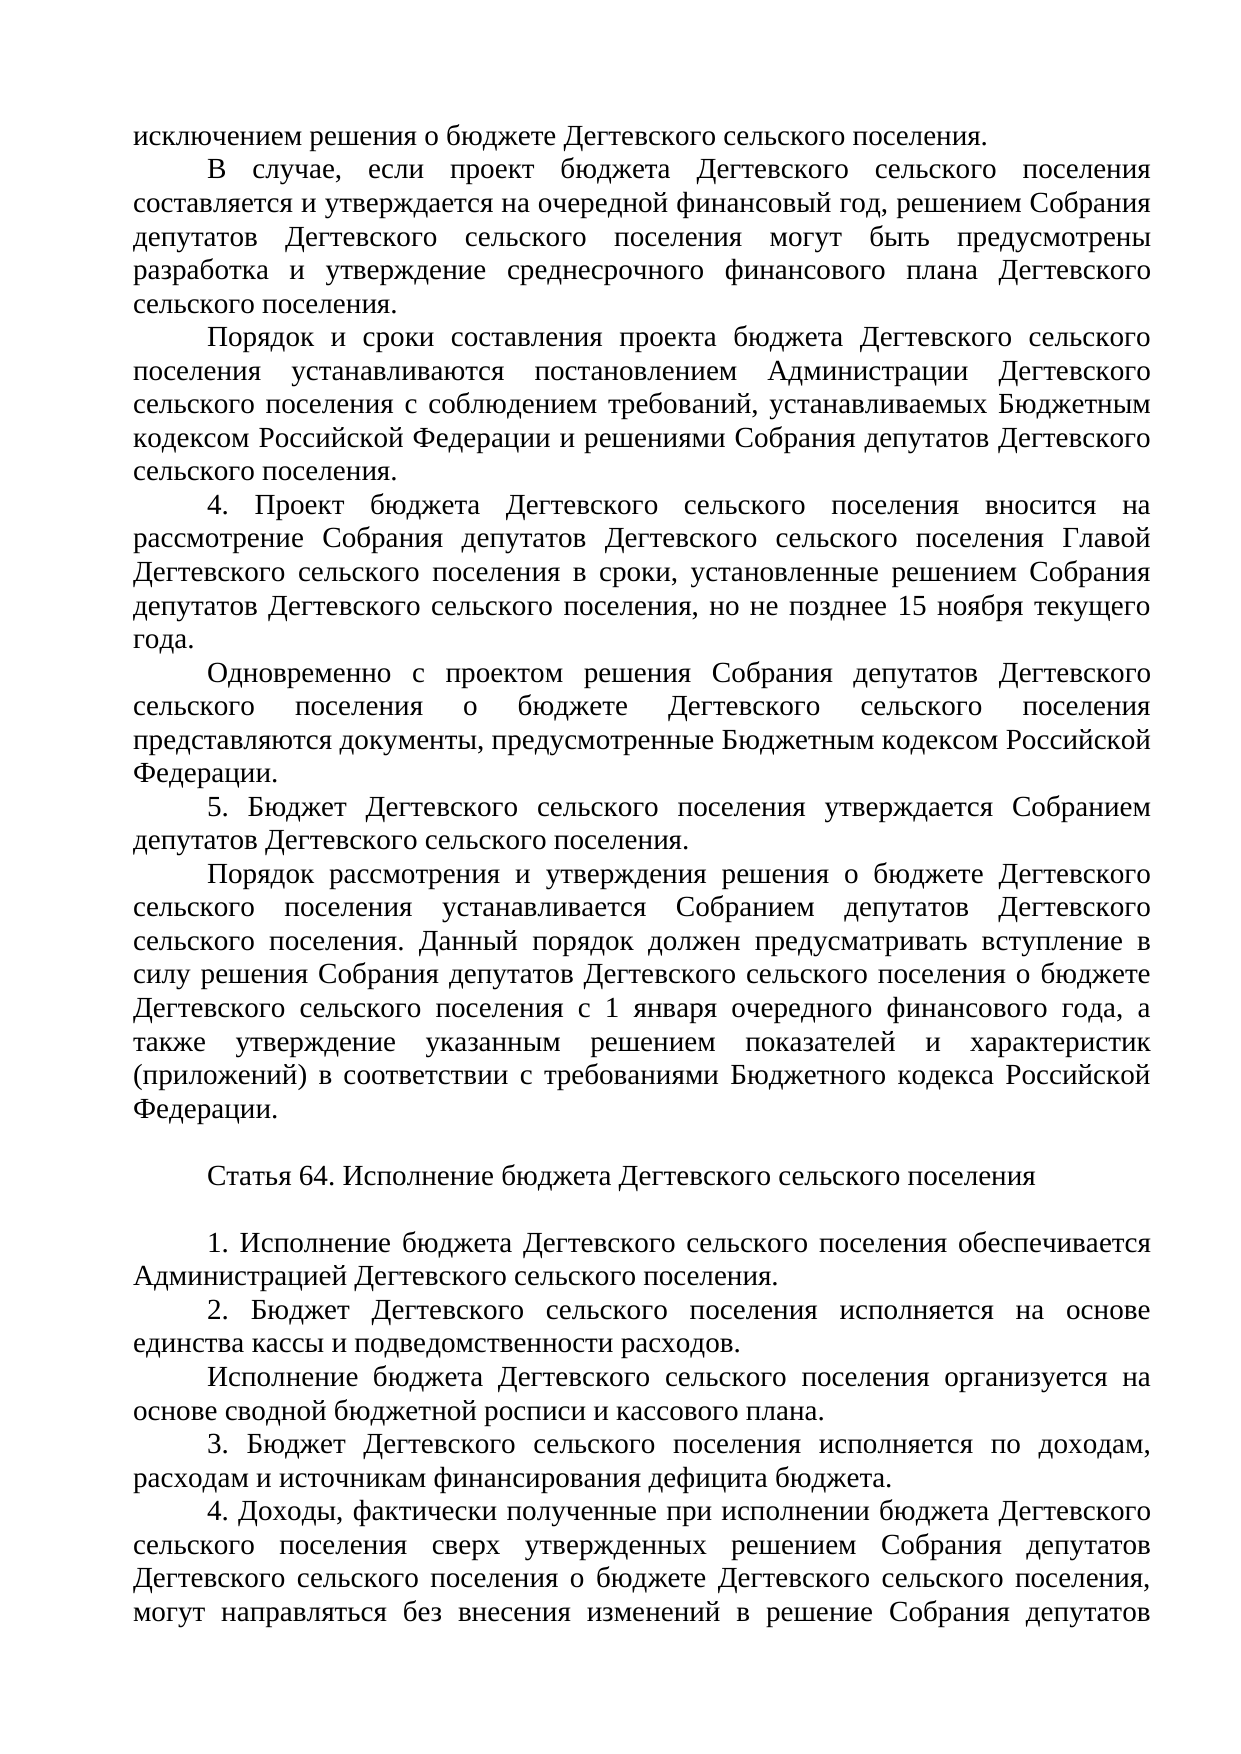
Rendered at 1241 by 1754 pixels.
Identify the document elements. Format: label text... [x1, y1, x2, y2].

text 3. Бюджет Дегтевского сельского поселения исполняется по доходам, расходам и источникам финансирования дефицита бюджета. [133, 1426, 1152, 1493]
text 2. Бюджет Дегтевского сельского поселения исполняется на основе единства кассы и подведомственности расходов. [133, 1292, 1152, 1359]
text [133, 118, 1152, 152]
text Порядок и сроки составления проекта бюджета Дегтевского сельского поселения устанавливаются постановлением Администрации Дегтевского сельского поселения с соблюдением требований, устанавливаемых Бюджетным кодексом Российской Федерации и решениями Собрания депутатов Дегтевского сельского поселения. [133, 319, 1152, 487]
text Порядок рассмотрения и утверждения решения о бюджете Дегтевского сельского поселения устанавливается Собранием депутатов Дегтевского сельского поселения. Данный порядок должен предусматривать вступление в силу решения Собрания депутатов Дегтевского сельского поселения о бюджете Дегтевского сельского поселения с 1 января очередного финансового года, а также утверждение указанным решением показателей и характеристик (приложений) в соответствии с требованиями Бюджетного кодекса Российской Федерации. [133, 856, 1152, 1124]
text 1. Исполнение бюджета Дегтевского сельского поселения обеспечивается Администрацией Дегтевского сельского поселения. [133, 1225, 1152, 1292]
text Одновременно с проектом решения Собрания депутатов Дегтевского сельского поселения о бюджете Дегтевского сельского поселения представляются документы, предусмотренные Бюджетным кодексом Российской Федерации. [133, 655, 1152, 789]
text 5. Бюджет Дегтевского сельского поселения утверждается Собранием депутатов Дегтевского сельского поселения. [133, 789, 1152, 856]
text 4. Проект бюджета Дегтевского сельского поселения вносится на рассмотрение Собрания депутатов Дегтевского сельского поселения Главой Дегтевского сельского поселения в сроки, установленные решением Собрания депутатов Дегтевского сельского поселения, но не позднее 15 ноября текущего года. [133, 487, 1152, 655]
text Исполнение бюджета Дегтевского сельского поселения организуется на основе сводной бюджетной росписи и кассового плана. [133, 1359, 1152, 1426]
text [133, 1493, 1152, 1627]
text В случае, если проект бюджета Дегтевского сельского поселения составляется и утверждается на очередной финансовый год, решением Собрания депутатов Дегтевского сельского поселения могут быть предусмотрены разработка и утверждение среднесрочного финансового плана Дегтевского сельского поселения. [133, 152, 1152, 319]
text Статья 64. Исполнение бюджета Дегтевского сельского поселения [133, 1158, 1152, 1191]
